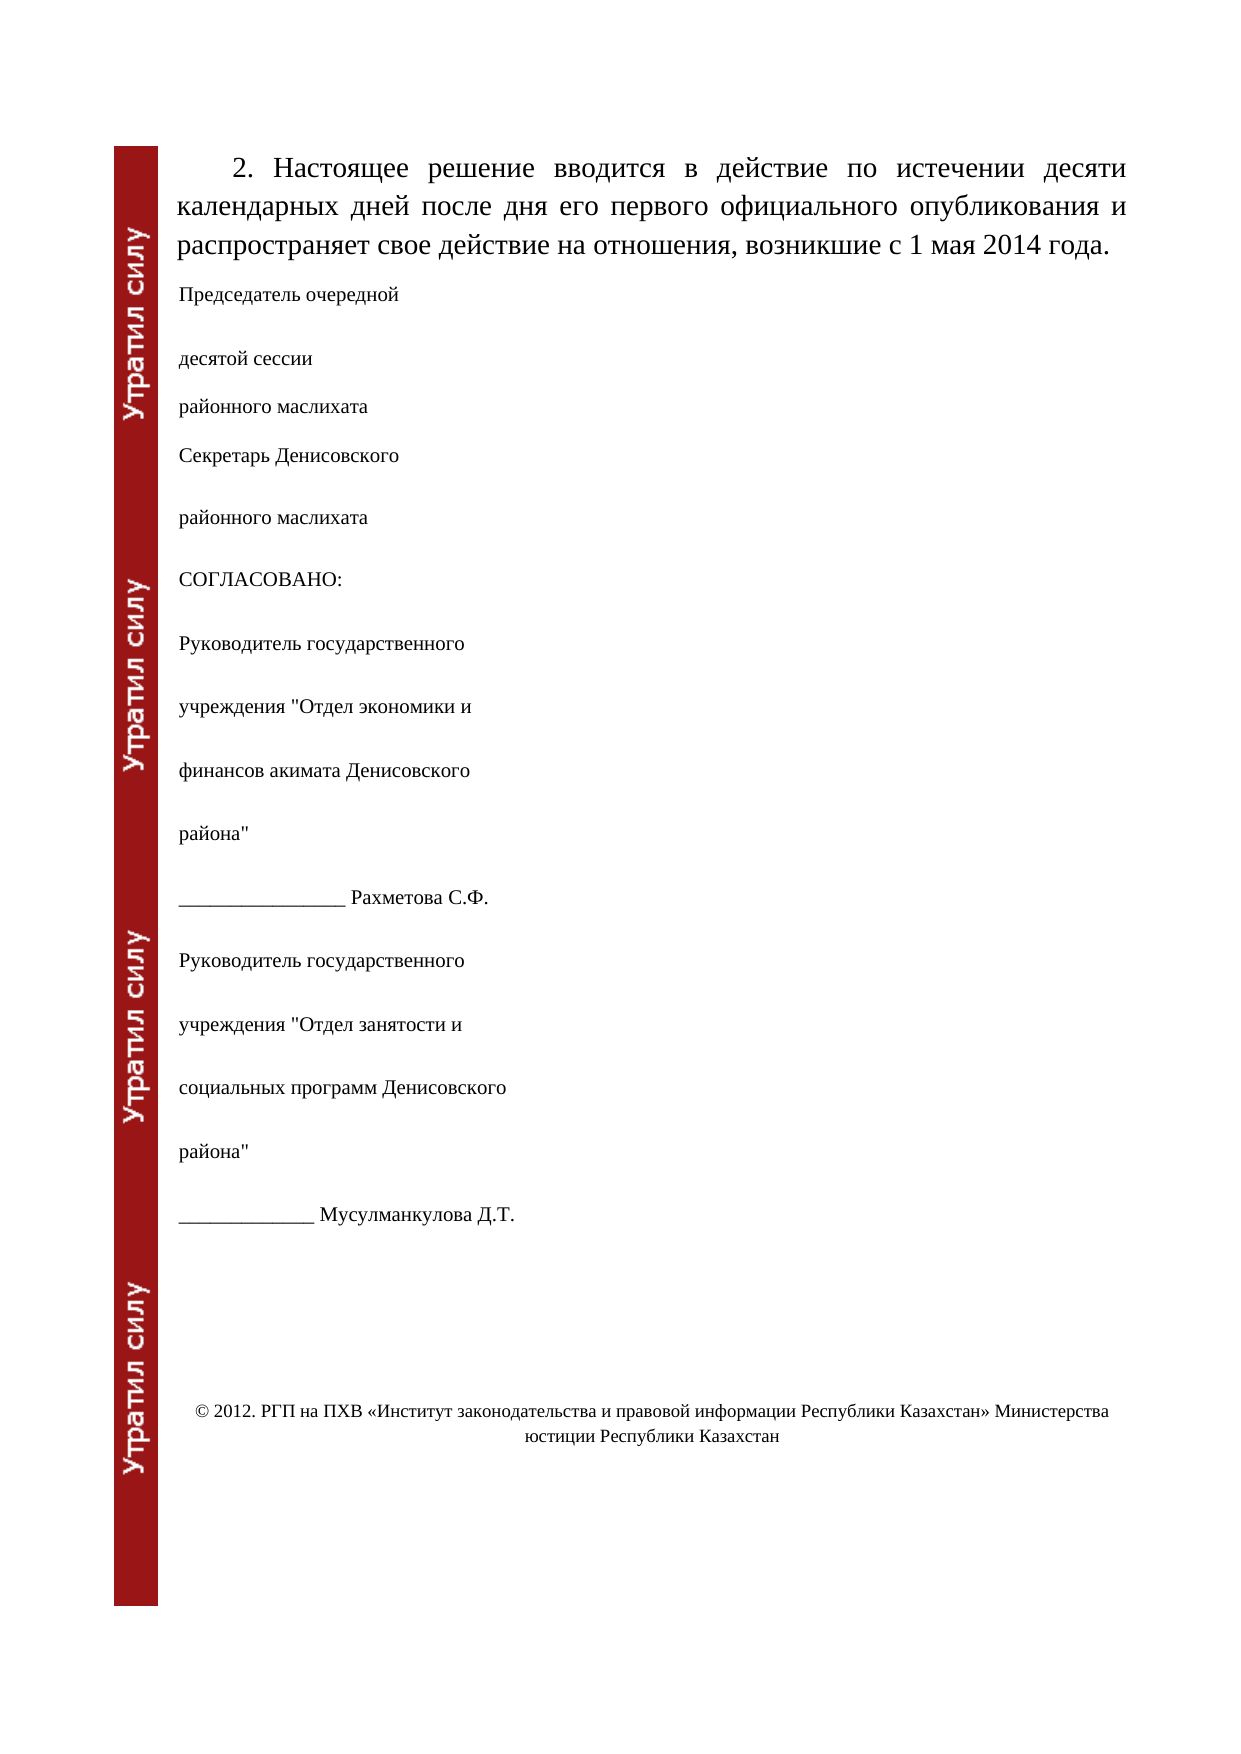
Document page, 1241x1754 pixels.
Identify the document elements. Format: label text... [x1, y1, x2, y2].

table_cell Руководитель государственного [101, 931, 1240, 995]
table_cell района" [101, 1122, 1240, 1186]
text © 2012. РГП на ПХВ «Институт законодательства и правовой информации Республики Казахстан» Министерства юстиции Республики Казахстан [112, 1400, 1128, 1446]
picture [114, 1249, 158, 1400]
table_cell районного маслихата [101, 489, 1240, 550]
table_header Председатель очередной [101, 266, 1240, 329]
table_cell социальных программ Денисовского [101, 1059, 1240, 1122]
table_cell районного маслихата [101, 393, 1240, 426]
picture [114, 1446, 158, 1606]
table_cell района" [101, 804, 1240, 868]
picture [114, 146, 158, 150]
table_cell СОГЛАСОВАНО: [101, 550, 1240, 614]
table_cell _____________ Мусулманкулова Д.Т. [101, 1186, 1240, 1249]
table_cell финансов акимата Денисовского [101, 741, 1240, 804]
table_cell Руководитель государственного [101, 614, 1240, 677]
table_cell учреждения "Отдел занятости и [101, 995, 1240, 1058]
table_cell десятой сессии [101, 329, 1240, 393]
table_cell учреждения "Отдел экономики и [101, 677, 1240, 741]
table_cell ________________ Рахметова С.Ф. [101, 868, 1240, 931]
table_cell Секретарь Денисовского [101, 426, 1240, 489]
text 2. Настоящее решение вводится в действие по истечении десяти календарных дней после дня его первого официального опубликования и распространяет свое действие на отношения, возникшие с 1 мая 2014 года. [112, 150, 1128, 261]
picture [114, 261, 158, 266]
